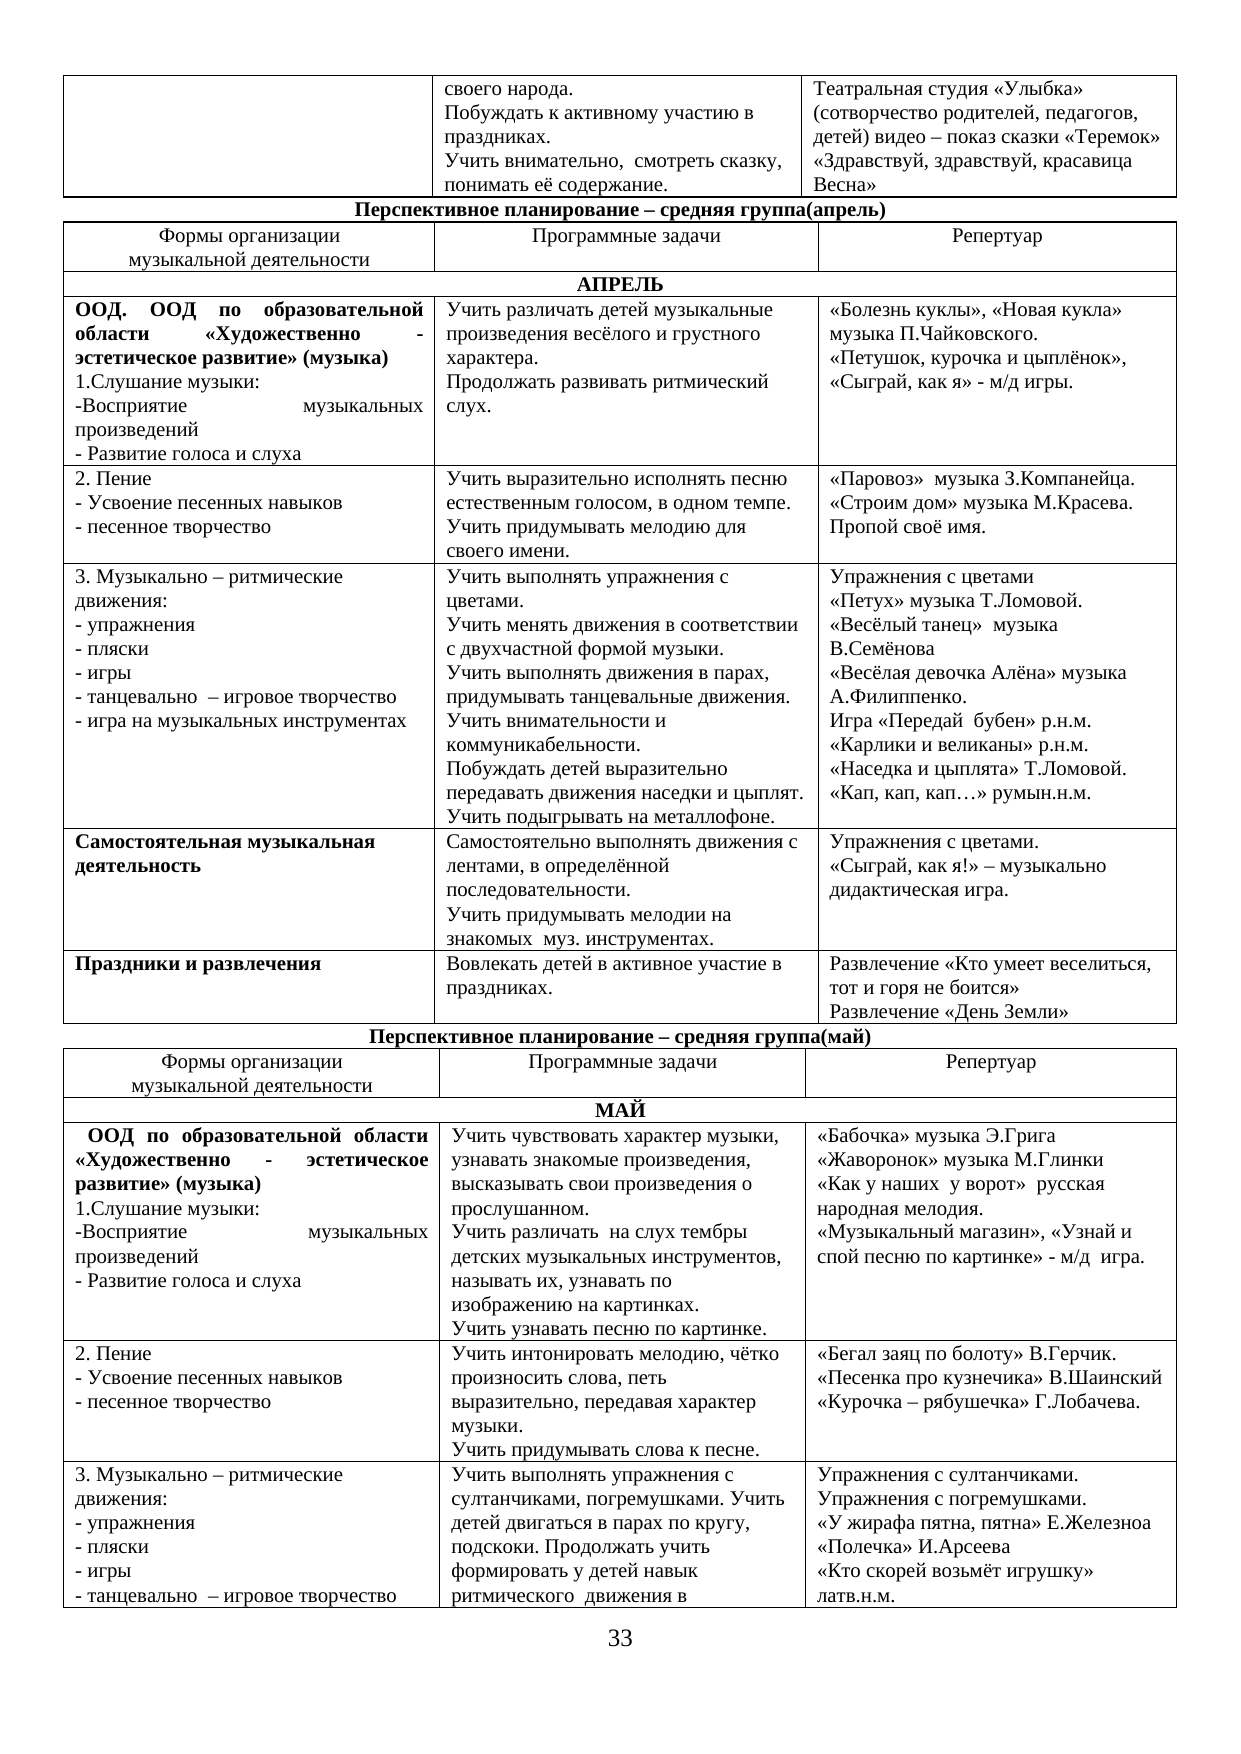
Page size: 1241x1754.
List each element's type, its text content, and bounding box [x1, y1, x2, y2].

table_cell Учить чувствовать характер музыки, узнавать знакомые произведения, высказывать свои произведения о прослушанном. Учить различать на слух тембры детских музыкальных инструментов, называть их, узнавать по изображению на картинках. Учить узнавать песню по картинке. [440, 1123, 805, 1340]
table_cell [806, 1462, 1176, 1607]
table_cell Праздники и развлечения [64, 951, 434, 1023]
table_cell Развлечение «Кто умеет веселиться, тот и горя не боится» Развлечение «День Земли» [819, 951, 1176, 1023]
table_cell Упражнения с цветами. «Сыграй, как я!» – музыкально дидактическая игра. [819, 829, 1176, 949]
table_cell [802, 76, 1176, 196]
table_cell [433, 76, 801, 196]
table_cell МАЙ [64, 1098, 1176, 1122]
table_cell 2. Пение - Усвоение песенных навыков - песенное творчество [64, 466, 434, 562]
table_cell ООД по образовательной области «Художественно - эстетическое развитие» (музыка) 1.Слушание музыки: -Восприятие музыкальных произведений - Развитие голоса и слуха [64, 1123, 439, 1340]
table_header Формы организации музыкальной деятельности [64, 223, 434, 271]
text Перспективное планирование – средняя группа(май) [75, 1024, 1165, 1048]
table_cell 3. Музыкально – ритмические движения: - упражнения - пляски - игры - танцевально – игровое творчество - игра на музыкальных инструментах [64, 564, 434, 828]
table_cell Учить выполнять упражнения с цветами. Учить менять движения в соответствии с двухчастной формой музыки. Учить выполнять движения в парах, придумывать танцевальные движения. Учить внимательности и коммуникабельности. Побуждать детей выразительно передавать движения наседки и цыплят. Учить подыгрывать на металлофоне. [435, 564, 818, 828]
table_cell Вовлекать детей в активное участие в праздниках. [435, 951, 818, 1023]
table_cell Учить интонировать мелодию, чётко произносить слова, петь выразительно, передавая характер музыки. Учить придумывать слова к песне. [440, 1341, 805, 1461]
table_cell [440, 1462, 805, 1607]
table_cell «Бабочка» музыка Э.Грига «Жаворонок» музыка М.Глинки «Как у наших у ворот» русская народная мелодия. «Музыкальный магазин», «Узнай и спой песню по картинке» - м/д игра. [806, 1123, 1176, 1340]
table_cell «Бегал заяц по болоту» В.Герчик. «Песенка про кузнечика» В.Шаинский «Курочка – рябушечка» Г.Лобачева. [806, 1341, 1176, 1461]
table_cell Самостоятельно выполнять движения с лентами, в определённой последовательности. Учить придумывать мелодии на знакомых муз. инструментах. [435, 829, 818, 949]
table_cell Учить различать детей музыкальные произведения весёлого и грустного характера. Продолжать развивать ритмический слух. [435, 297, 818, 465]
table_header Программные задачи [435, 223, 818, 271]
text Перспективное планирование – средняя группа(апрель) [75, 198, 1165, 221]
table_cell АПРЕЛЬ [64, 272, 1176, 296]
table_cell Упражнения с цветами «Петух» музыка Т.Ломовой. «Весёлый танец» музыка В.Семёнова «Весёлая девочка Алёна» музыка А.Филиппенко. Игра «Передай бубен» р.н.м. «Карлики и великаны» р.н.м. «Наседка и цыплята» Т.Ломовой. «Кап, кап, кап…» румын.н.м. [819, 564, 1176, 828]
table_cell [64, 1462, 439, 1607]
table_header Формы организации музыкальной деятельности [64, 1049, 439, 1097]
table_header Репертуар [819, 223, 1176, 271]
table_cell Учить выразительно исполнять песню естественным голосом, в одном темпе. Учить придумывать мелодию для своего имени. [435, 466, 818, 562]
table_cell Самостоятельная музыкальная деятельность [64, 829, 434, 949]
table_cell ООД. ООД по образовательной области «Художественно - эстетическое развитие» (музыка) 1.Слушание музыки: -Восприятие музыкальных произведений - Развитие голоса и слуха [64, 297, 434, 465]
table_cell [64, 76, 432, 196]
table_cell «Паровоз» музыка З.Компанейца. «Строим дом» музыка М.Красева. Пропой своё имя. [819, 466, 1176, 562]
table_cell 2. Пение - Усвоение песенных навыков - песенное творчество [64, 1341, 439, 1461]
table_header Программные задачи [440, 1049, 805, 1097]
table_cell «Болезнь куклы», «Новая кукла» музыка П.Чайковского. «Петушок, курочка и цыплёнок», «Сыграй, как я» - м/д игры. [819, 297, 1176, 465]
table_header Репертуар [806, 1049, 1176, 1097]
